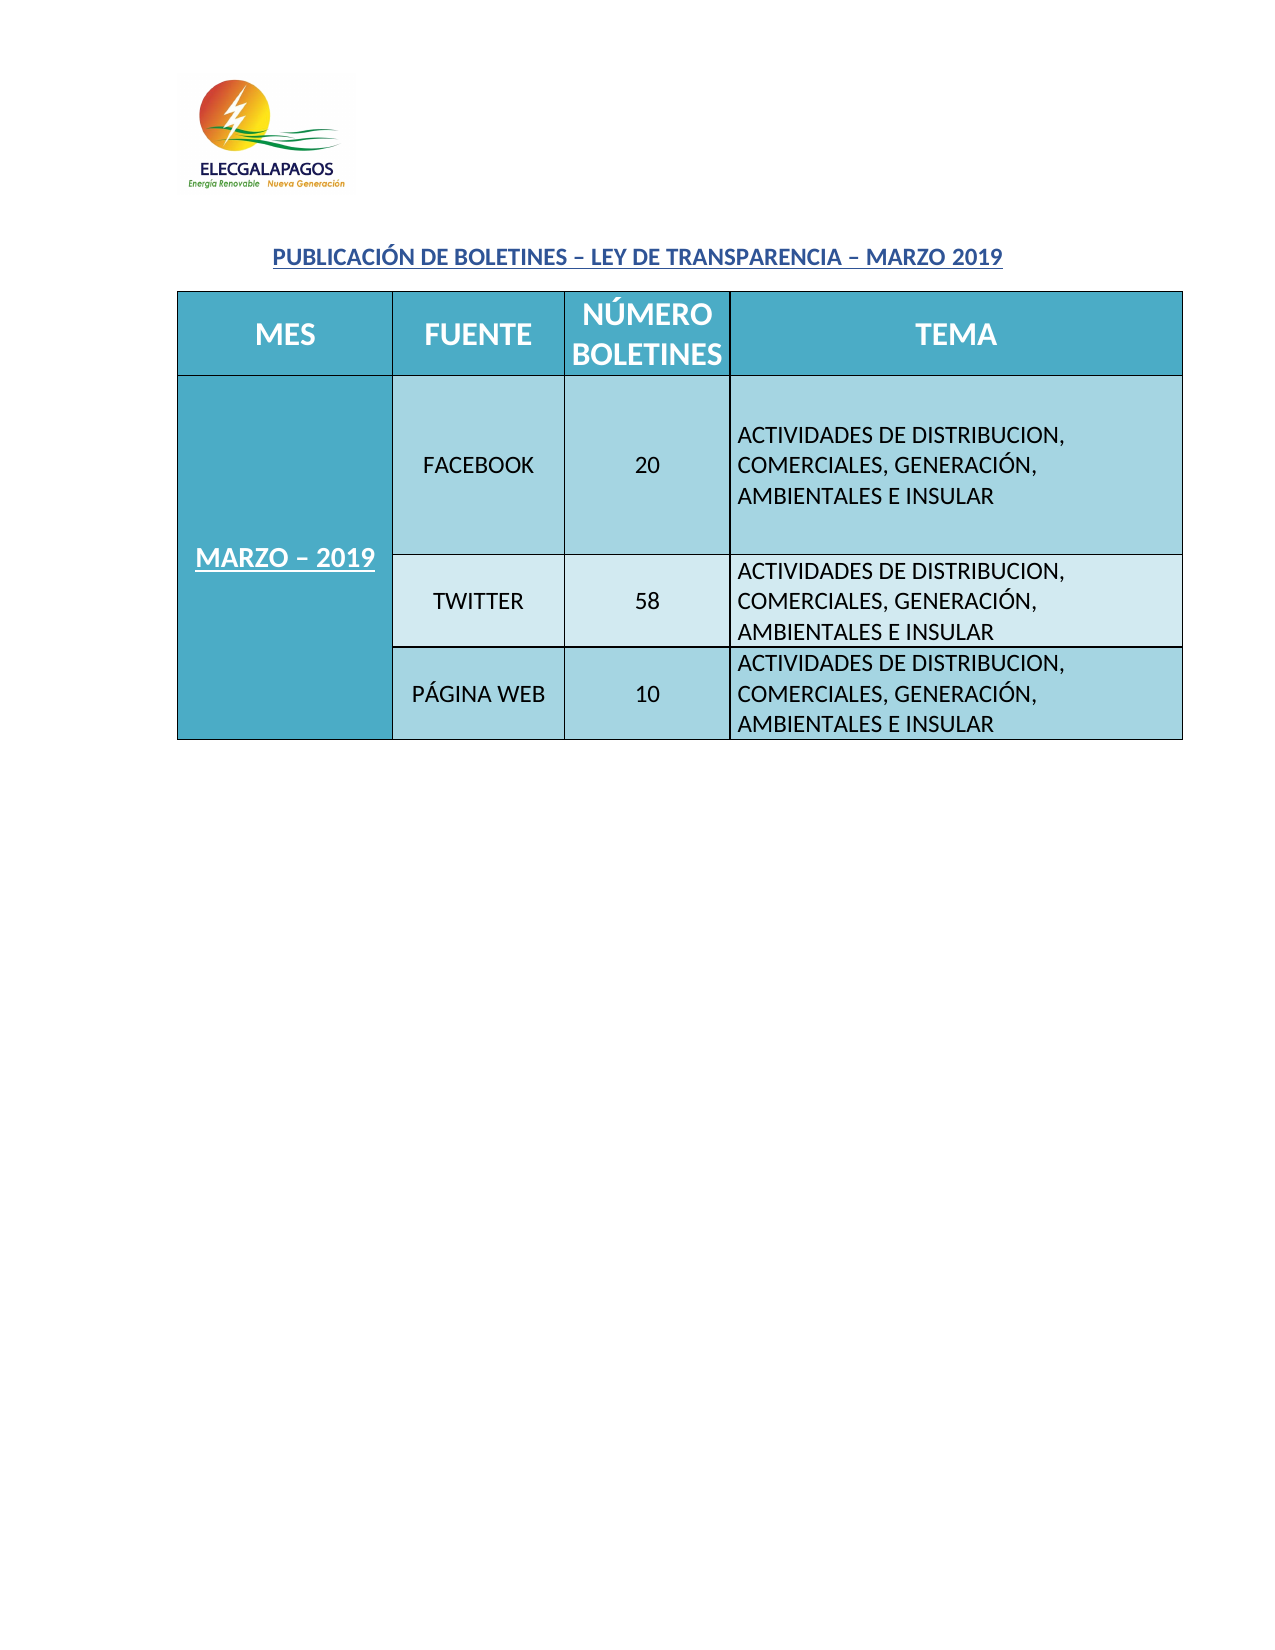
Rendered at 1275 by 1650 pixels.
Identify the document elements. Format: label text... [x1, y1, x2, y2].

table_cell ACTIVIDADES DE DISTRIBUCION, COMERCIALES, GENERACIÓN, AMBIENTALES E INSULAR [731, 648, 1182, 739]
table_cell FACEBOOK [393, 376, 564, 554]
table_cell ACTIVIDADES DE DISTRIBUCION, COMERCIALES, GENERACIÓN, AMBIENTALES E INSULAR [731, 376, 1182, 554]
table_cell MARZO – 2019 [178, 376, 392, 739]
table_cell 58 [565, 555, 729, 646]
table_cell 10 [565, 648, 729, 739]
table_cell PÁGINA WEB [393, 648, 564, 739]
table_cell TWITTER [393, 555, 564, 646]
table_header NÚMERO BOLETINES [565, 292, 729, 375]
table_header TEMA [731, 292, 1182, 375]
table_cell ACTIVIDADES DE DISTRIBUCION, COMERCIALES, GENERACIÓN, AMBIENTALES E INSULAR [731, 555, 1182, 646]
picture [177, 73, 357, 195]
text PUBLICACIÓN DE BOLETINES – LEY DE TRANSPARENCIA – MARZO 2019 [177, 241, 1098, 272]
table_header MES [178, 292, 392, 375]
table_cell 20 [565, 376, 729, 554]
table_header FUENTE [393, 292, 564, 375]
